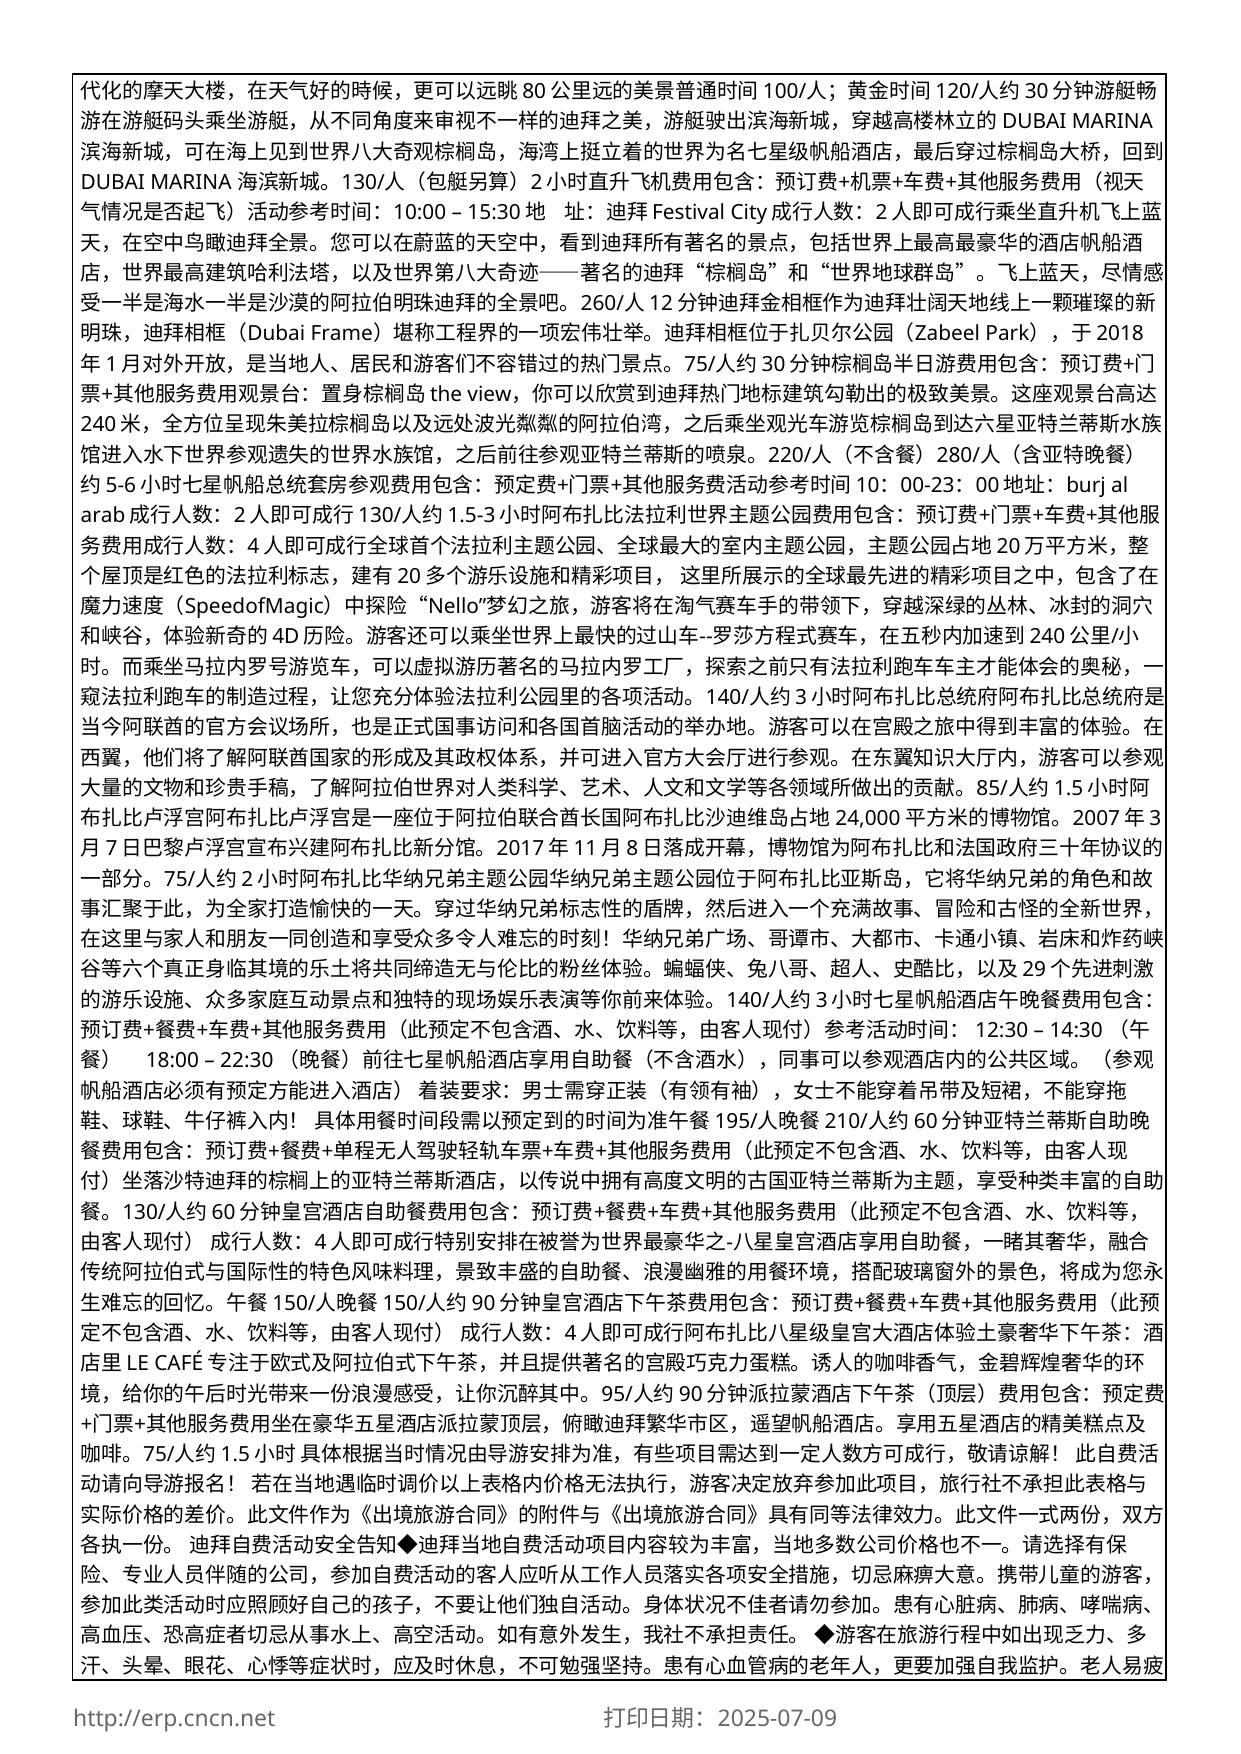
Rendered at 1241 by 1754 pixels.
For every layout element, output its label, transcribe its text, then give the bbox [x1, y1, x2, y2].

table_cell 第一天 [73, 75, 1165, 1679]
